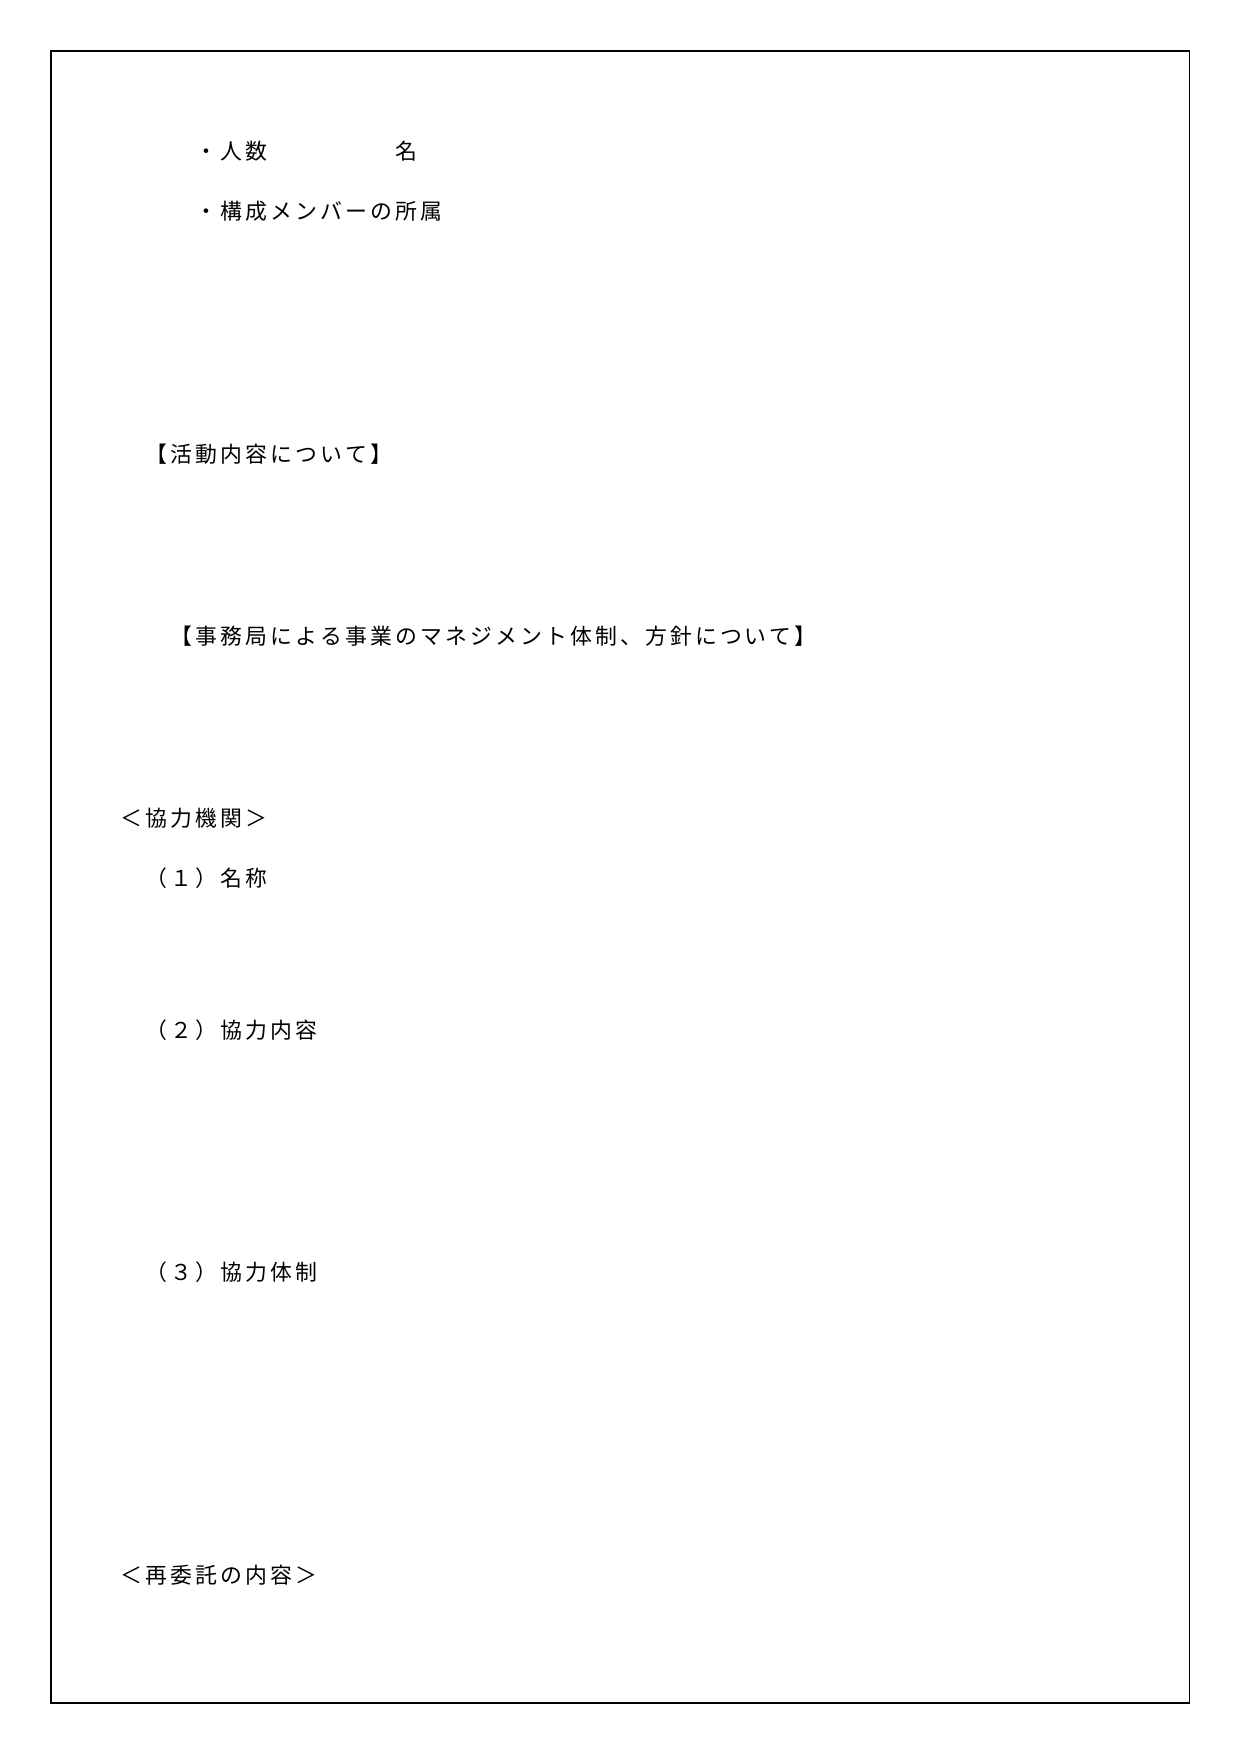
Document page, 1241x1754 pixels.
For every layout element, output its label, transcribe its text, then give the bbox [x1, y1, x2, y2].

text ・人数 名 [120, 119, 1120, 180]
text ＜協力機関＞ [120, 786, 1120, 847]
text （２）協力内容 [120, 998, 1120, 1059]
text 【活動内容について】 [120, 422, 1120, 483]
text （３）協力体制 [120, 1241, 1120, 1301]
text （１）名称 [120, 847, 1120, 907]
text 【事務局による事業のマネジメント体制、方針について】 [120, 604, 1120, 665]
text ・構成メンバーの所属 [120, 180, 1120, 240]
text ＜再委託の内容＞ [120, 1544, 1120, 1604]
